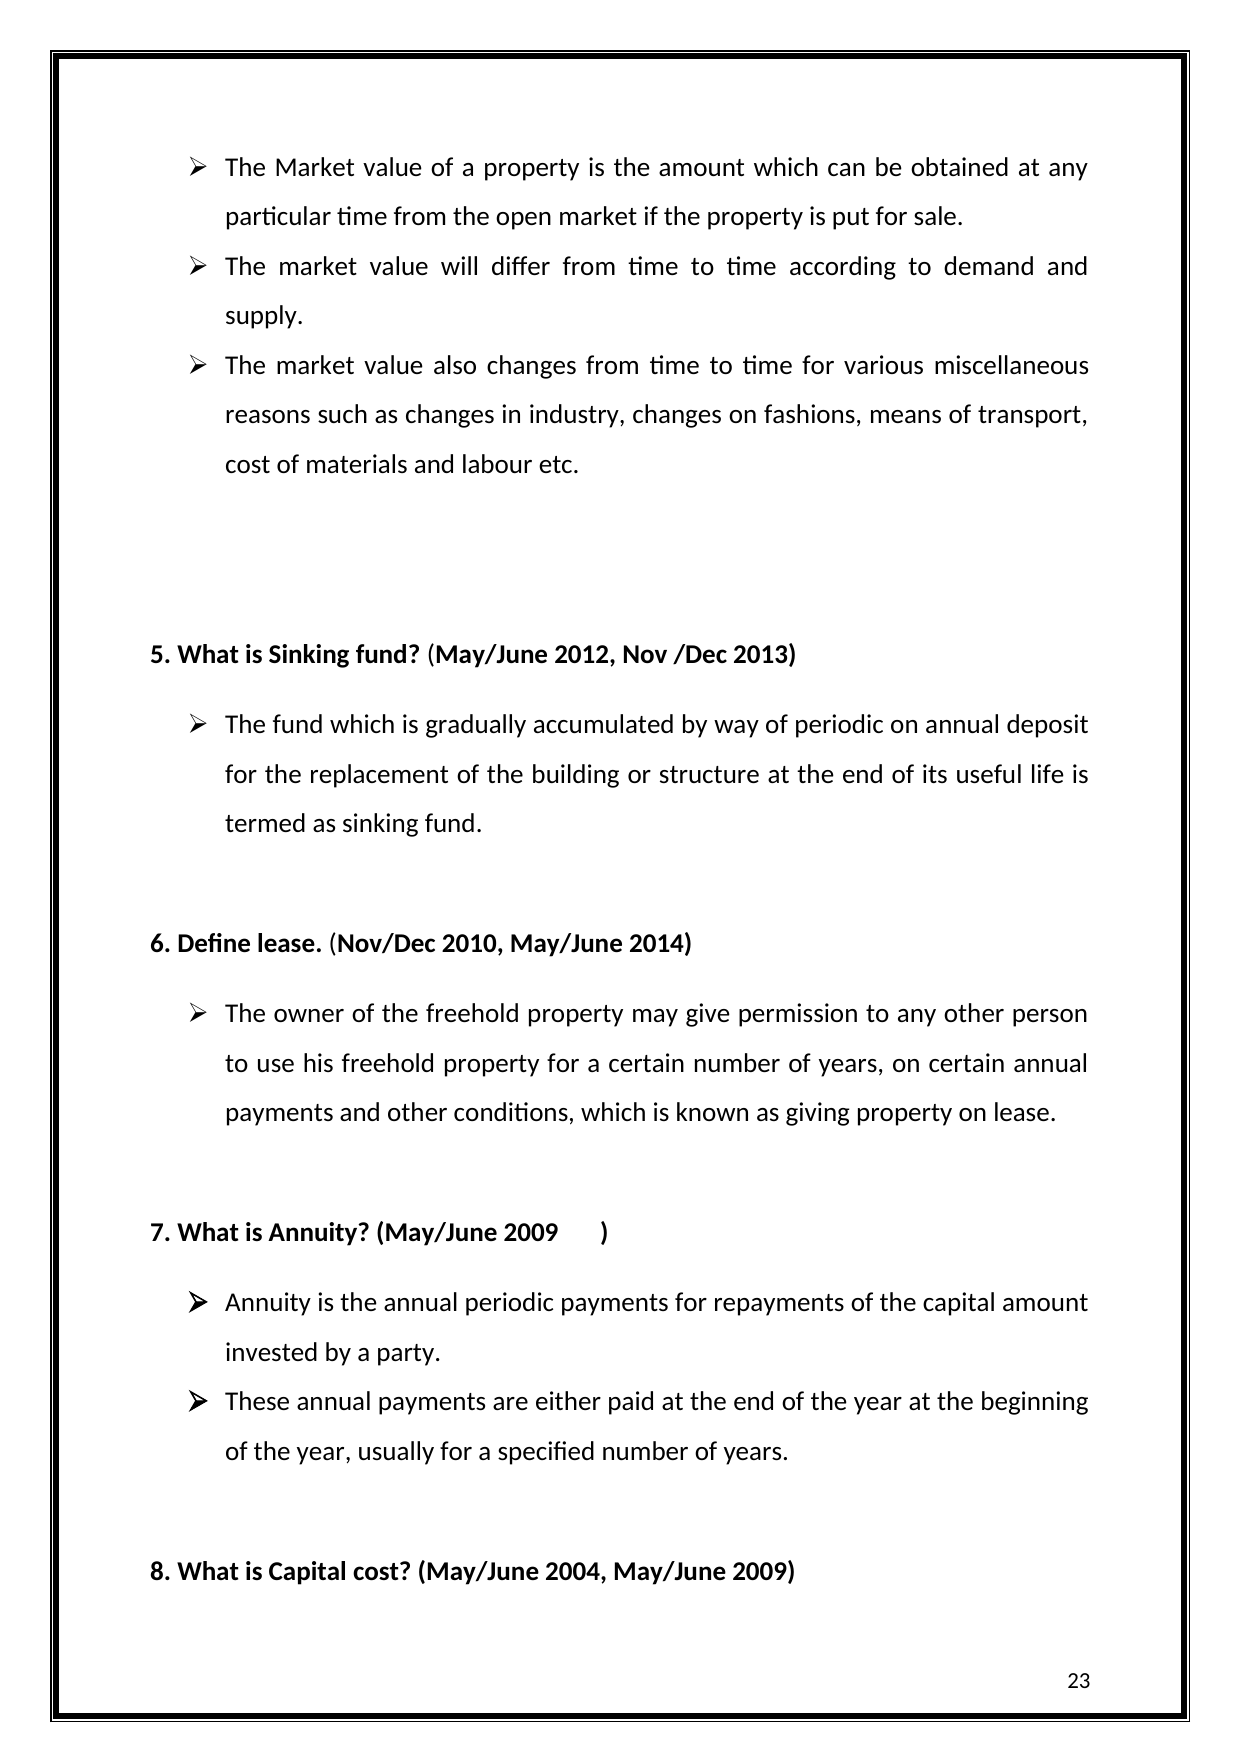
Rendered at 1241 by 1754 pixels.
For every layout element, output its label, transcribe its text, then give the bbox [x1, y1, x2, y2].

list The market value also changes from time to time for various miscellaneous reasons such as changes in industry, changes on fashions, means of transport, cost of materials and labour etc. [187, 348, 1090, 480]
list The owner of the freehold property may give permission to any other person to use his freehold property for a certain number of years, on certain annual payments and other conditions, which is known as giving property on lease. [187, 996, 1090, 1128]
list The fund which is gradually accumulated by way of periodic on annual deposit for the replacement of the building or structure at the end of its useful life is termed as sinking fund. [187, 707, 1090, 839]
text 7. What is Annuity? (May/June 2009 ) [150, 1215, 1090, 1248]
list These annual payments are either paid at the end of the year at the beginning of the year, usually for a specified number of years. [187, 1384, 1090, 1467]
list The market value will differ from time to time according to demand and supply. [187, 249, 1090, 331]
list The Market value of a property is the amount which can be obtained at any particular time from the open market if the property is put for sale. [187, 150, 1090, 232]
text 8. What is Capital cost? (May/June 2004, May/June 2009) [150, 1554, 1090, 1587]
list Annuity is the annual periodic payments for repayments of the capital amount invested by a party. [187, 1285, 1090, 1368]
text 5. What is Sinking fund? (May/June 2012, Nov /Dec 2013) [150, 637, 1090, 670]
text 6. Define lease. (Nov/Dec 2010, May/June 2014) [150, 926, 1090, 959]
